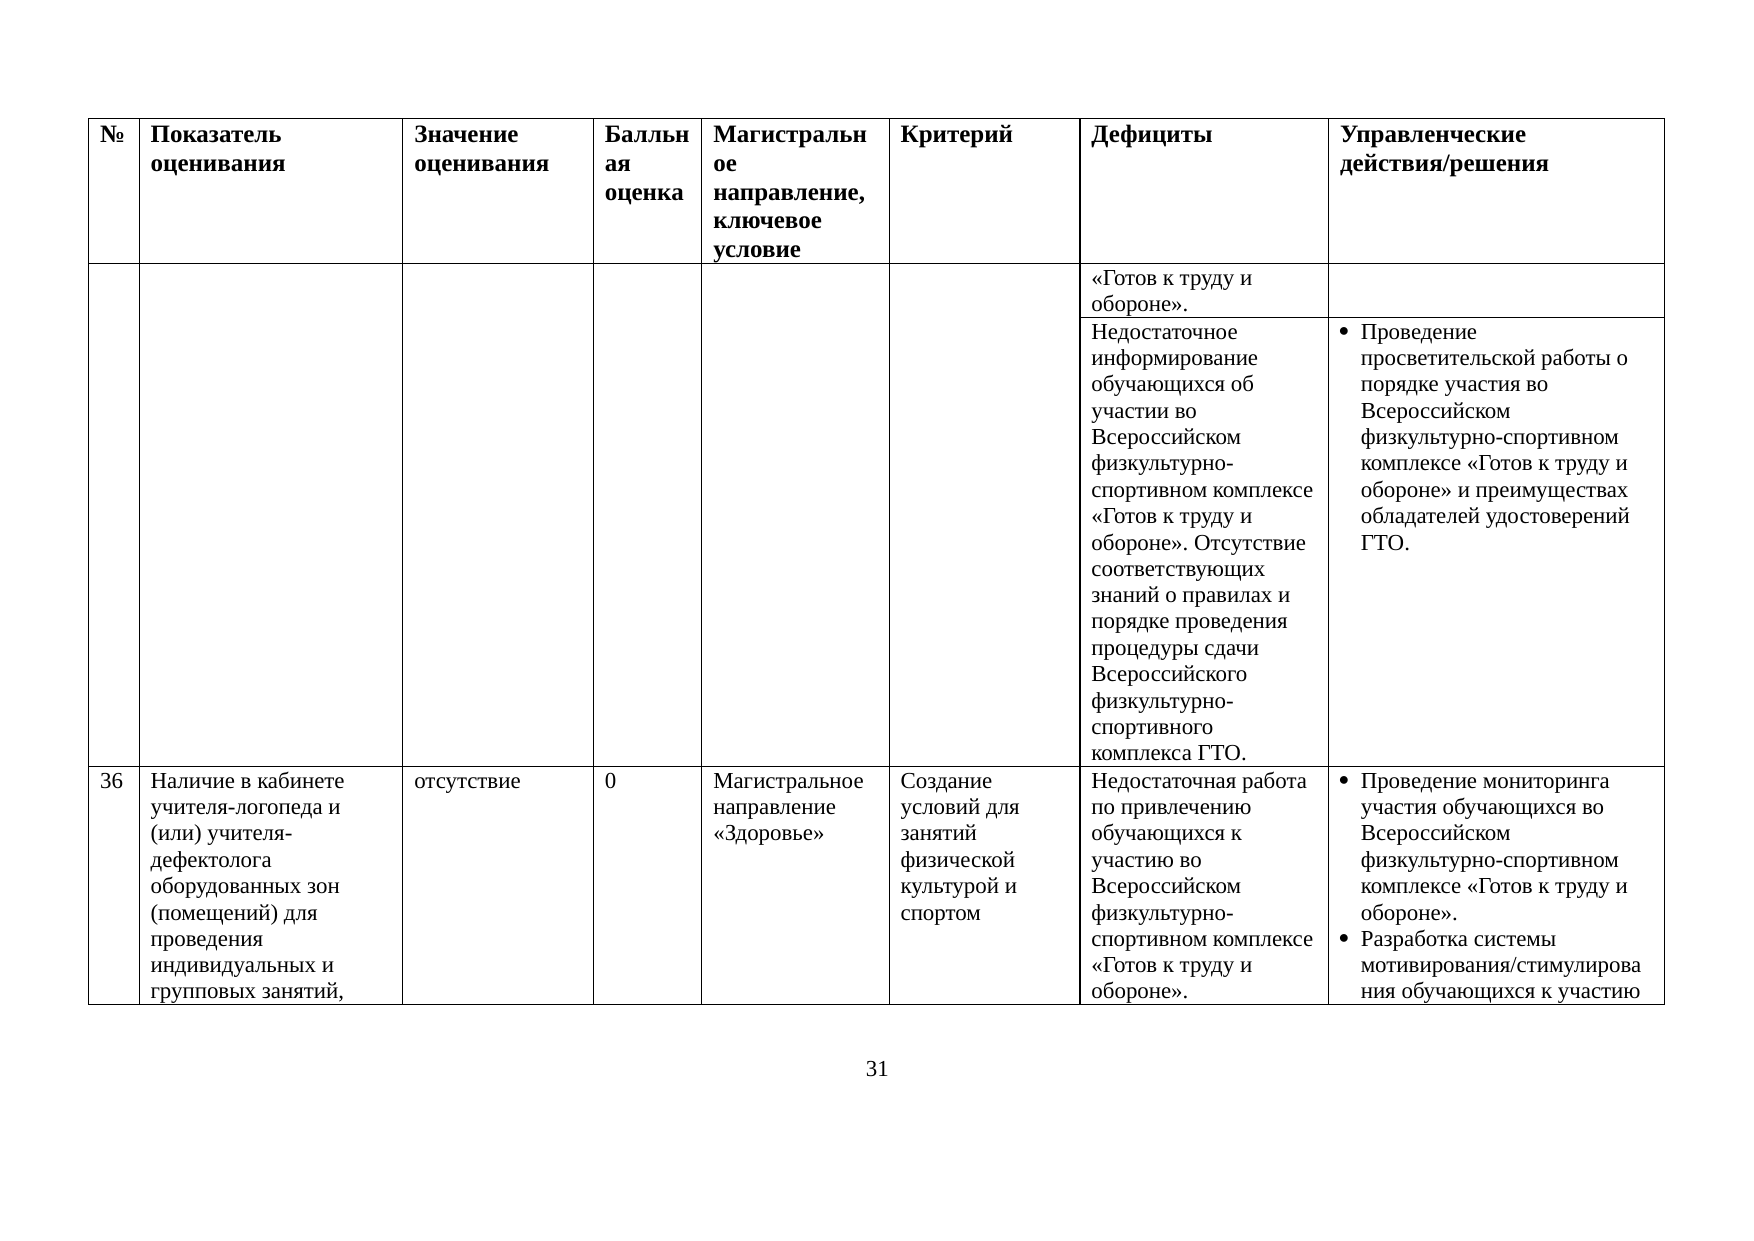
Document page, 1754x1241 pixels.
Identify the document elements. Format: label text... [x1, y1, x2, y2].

table_header Значение оценивания [403, 119, 593, 263]
table_header Балльная оценка [594, 119, 701, 263]
table_header Критерий [890, 119, 1079, 263]
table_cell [1081, 767, 1328, 1004]
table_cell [140, 767, 402, 1004]
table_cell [1081, 264, 1328, 317]
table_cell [1329, 767, 1664, 1004]
table_cell Магистральное направление «Здоровье» [702, 767, 889, 1004]
table_cell отсутствие [403, 767, 593, 1004]
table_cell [1329, 264, 1664, 317]
table_cell Недостаточное информирование обучающихся об участии во Всероссийском физкультурно-спортивном комплексе «Готов к труду и обороне». Отсутствие соответствующих знаний о правилах и порядке проведения процедуры сдачи Всероссийского физкультурно-спортивного комплекса ГТО. [1081, 318, 1328, 766]
table_header Показатель оценивания [140, 119, 402, 263]
table_cell 0 [594, 767, 701, 1004]
table_header № [89, 119, 139, 263]
table_cell Проведение просветительской работы о порядке участия во Всероссийском физкультурно-спортивном комплексе «Готов к труду и обороне» и преимуществах обладателей удостоверений ГТО. [1329, 318, 1664, 766]
table_header Магистральное направление, ключевое условие [702, 119, 889, 263]
table_header Управленческие действия/решения [1329, 119, 1664, 263]
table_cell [890, 767, 1079, 1004]
table_cell 36 [89, 767, 139, 1004]
table_header Дефициты [1081, 119, 1328, 263]
